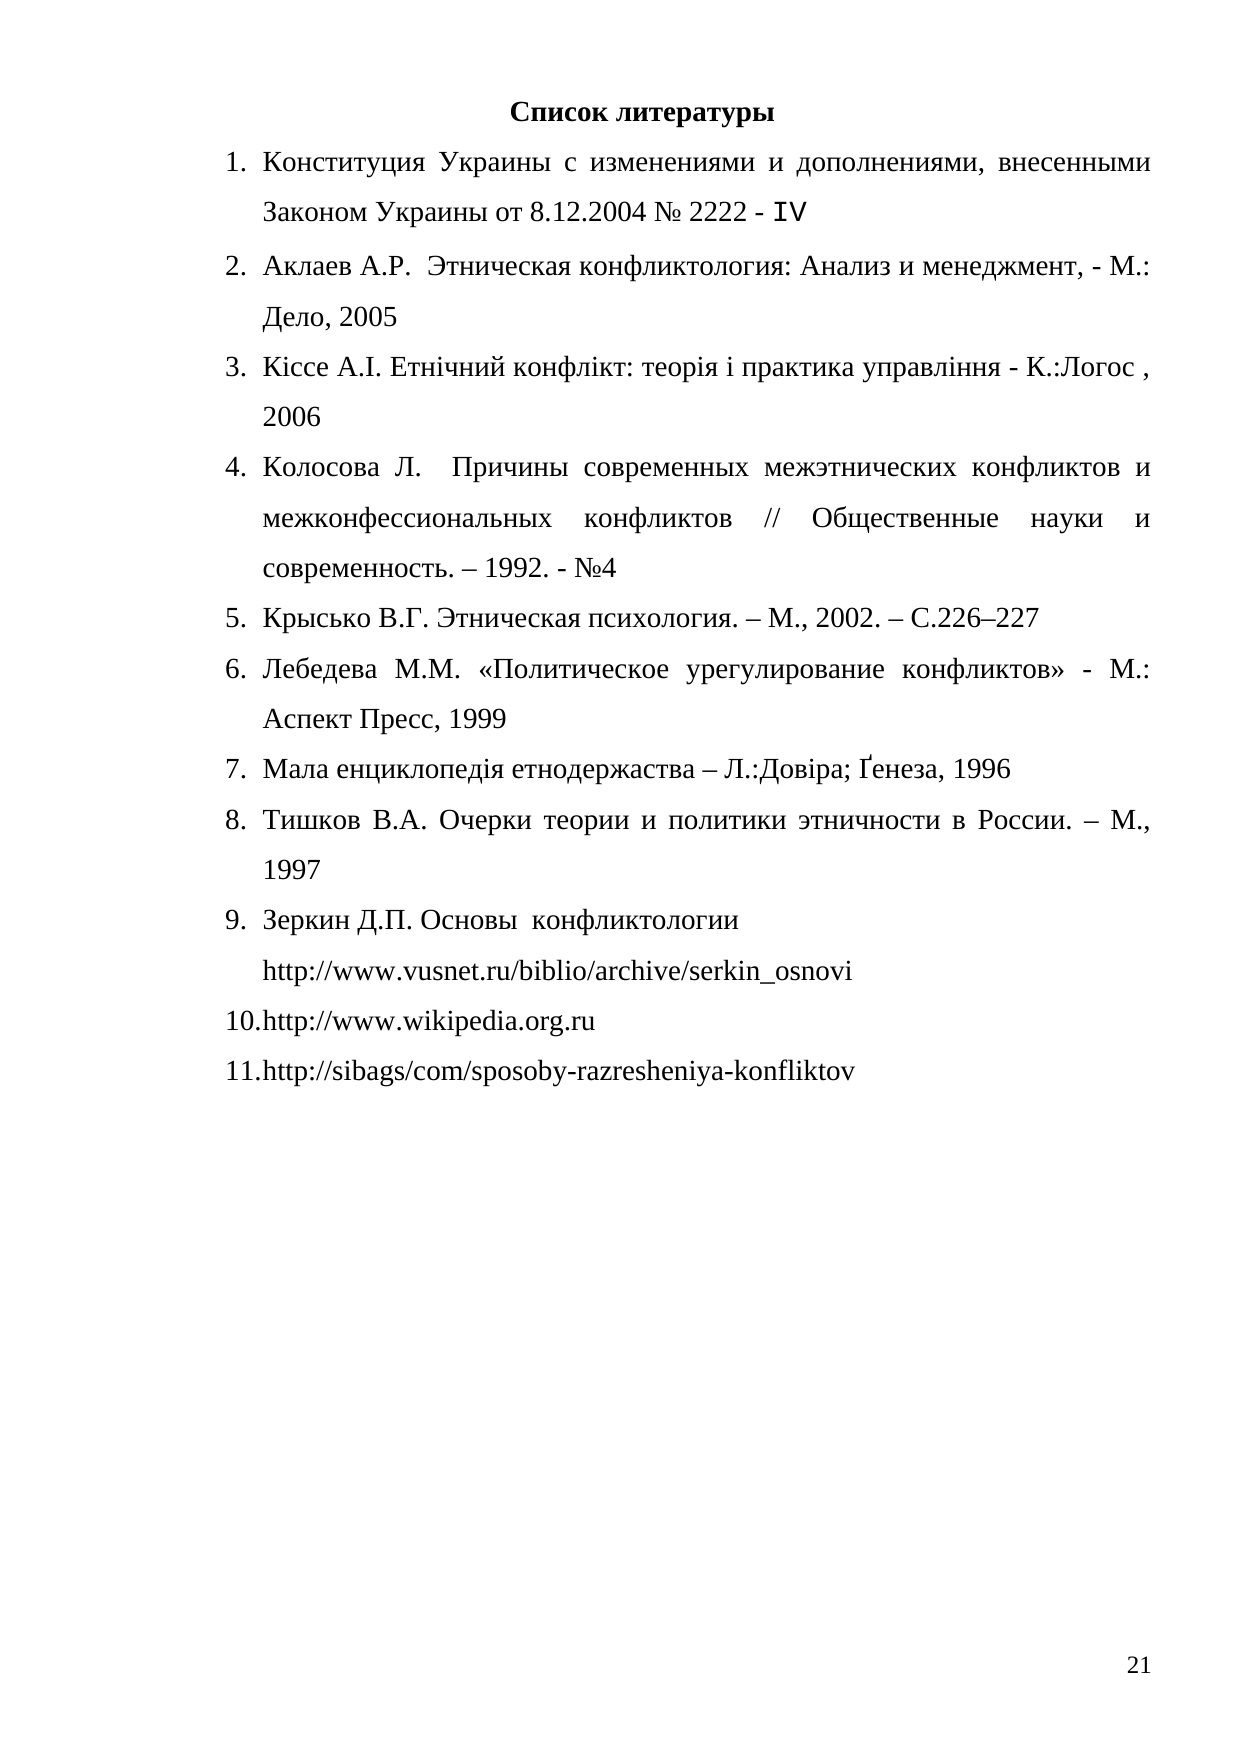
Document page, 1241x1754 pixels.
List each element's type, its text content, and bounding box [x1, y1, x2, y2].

list Кіссе А.І. Етнічний конфлікт: теорія і практика управління - К.:Логос , 2006 [225, 349, 1152, 433]
list Колосова Л. Причины современных межэтнических конфликтов и межконфессиональных конфликтов // Общественные науки и современность. – 1992. - №4 [225, 449, 1152, 584]
list Аклаев А.Р. Этническая конфликтология: Анализ и менеджмент, - М.: Дело, 2005 [225, 248, 1152, 332]
list Крысько В.Г. Этническая психология. – М., 2002. – С.226–227 [225, 601, 1152, 634]
text Список литературы [150, 94, 1152, 127]
list Конституция Украины с изменениями и дополнениями, внесенными Законом Украины от № 2222 - IV [225, 144, 1152, 230]
list Тишков В.А. Очерки теории и политики этничности в России. – М., 1997 [225, 802, 1152, 886]
list Мала енциклопедія етнодержаства – Л.:Довіра; Ґенеза, 1996 [225, 751, 1152, 785]
list Зеркин Д.П. Основы конфликтологии http://www.vusnet.ru/biblio/archive/serkin_osnovi [225, 902, 1152, 986]
list http://sibags/com/sposoby-razresheniya-konfliktov [225, 1053, 1152, 1087]
list http://www.wikipedia.org.ru [225, 1003, 1152, 1037]
list Лебедева М.М. «Политическое урегулирование конфликтов» - М.: Аспект Пресс, 1999 [225, 651, 1152, 735]
